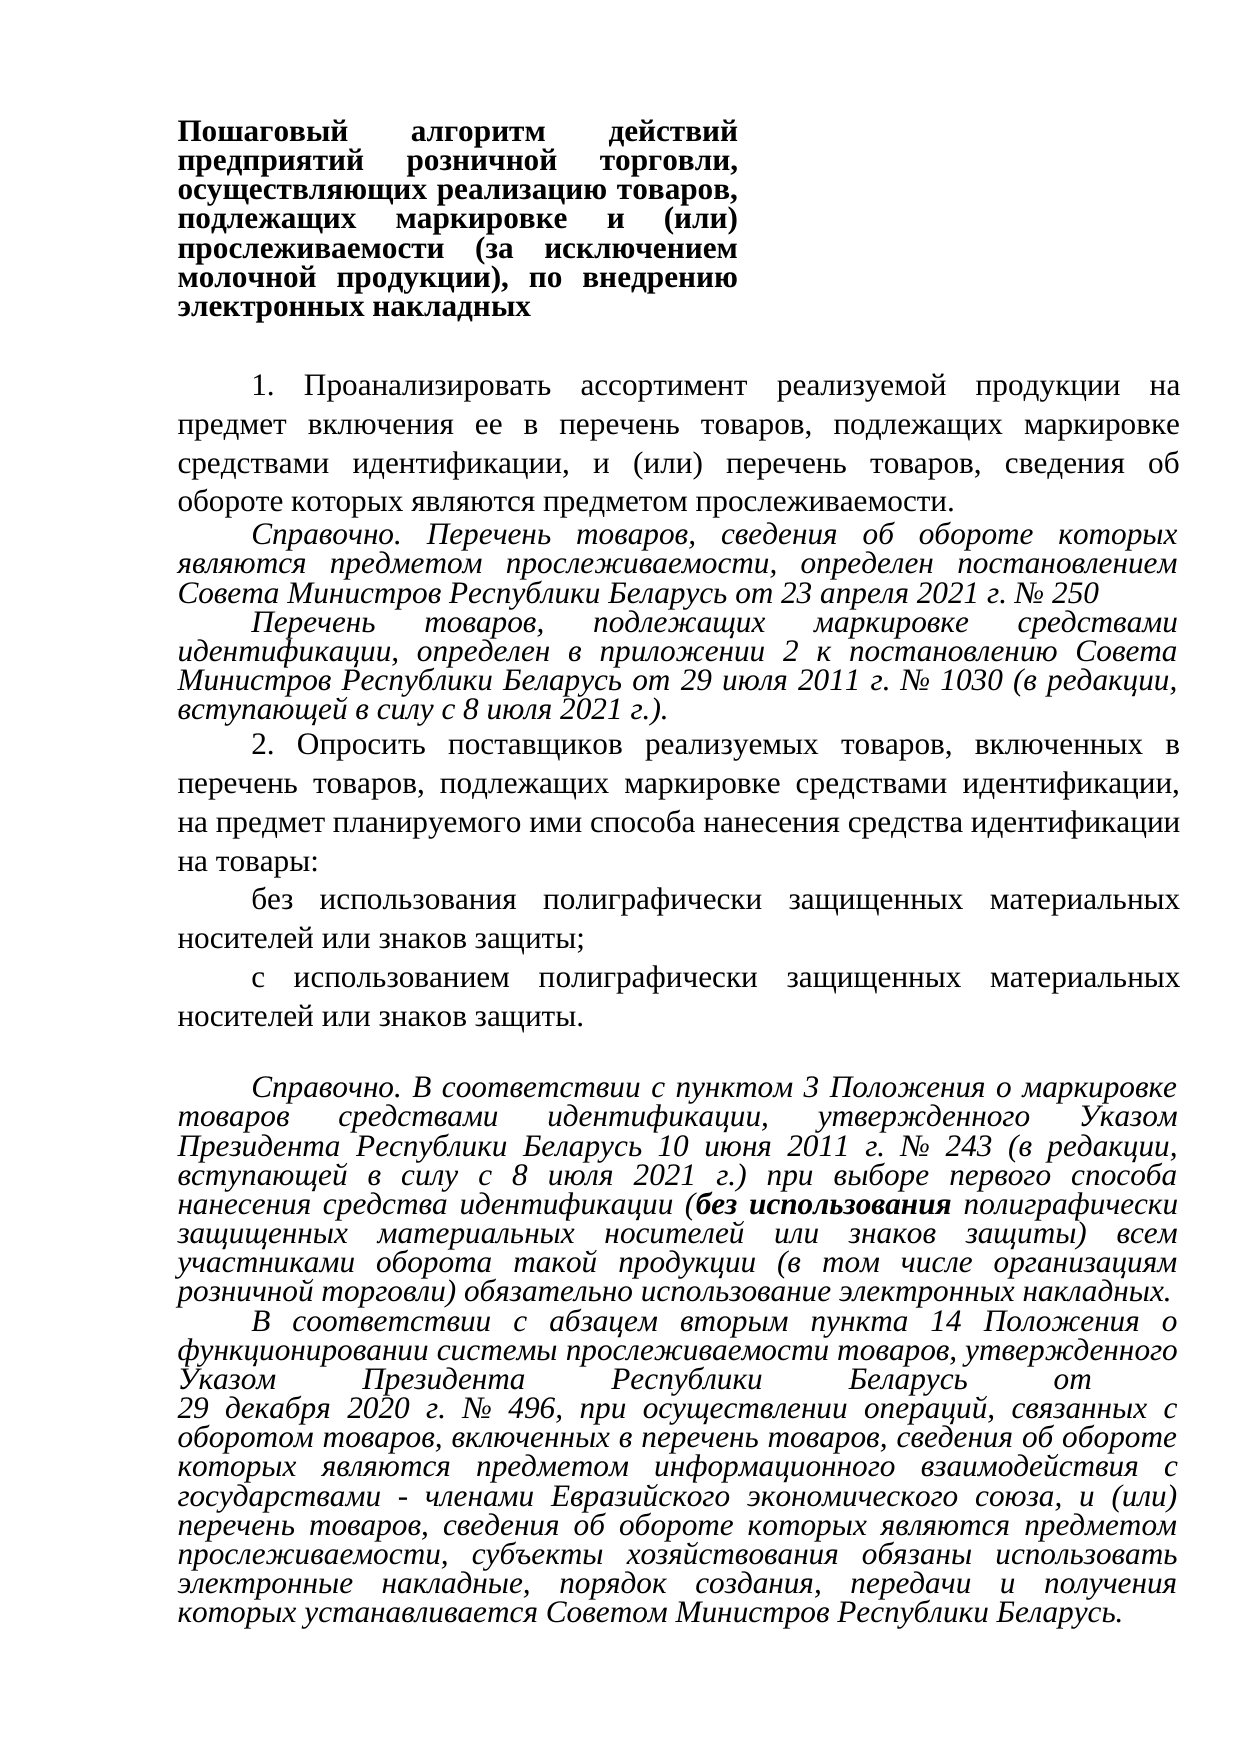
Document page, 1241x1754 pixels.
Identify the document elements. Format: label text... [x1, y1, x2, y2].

text Справочно. В соответствии с пунктом 3 Положения о маркировке товаров средствами идентификации, утвержденного Указом Президента Республики Беларусь 10 июня 2011 г. № 243 (в редакции, вступающей в силу с 8 июля 2021 г.) при выборе первого способа нанесения средства идентификации (без использования полиграфически защищенных материальных носителей или знаков защиты) всем участниками оборота такой продукции (в том числе организациям розничной торговли) обязательно использование электронных накладных. [177, 1074, 1181, 1308]
text Пошаговый алгоритм действий предприятий розничной торговли, осуществляющих реализацию товаров, подлежащих маркировке и (или) прослеживаемости (за исключением молочной продукции), по внедрению электронных накладных [177, 118, 738, 322]
text Перечень товаров, подлежащих маркировке средствами идентификации, определен в приложении 2 к постановлению Совета Министров Республики Беларусь от 29 июля 2011 г. № 1030 (в редакции, вступающей в силу с 8 июля 2021 г.). [177, 609, 1181, 726]
text Справочно. Перечень товаров, сведения об обороте которых являются предметом прослеживаемости, определен постановлением Совета Министров Республики Беларусь от 23 апреля 2021 г. № 250 [177, 521, 1181, 609]
text 2. Опросить поставщиков реализуемых товаров, включенных в перечень товаров, подлежащих маркировке средствами идентификации, на предмет планируемого ими способа нанесения средства идентификации на товары: [177, 726, 1181, 878]
text В соответствии с абзацем вторым пункта 14 Положения о функционировании системы прослеживаемости товаров, утвержденного Указом Президента Республики Беларусь от 29 декабря 2020 г. № 496, при осуществлении операций, связанных с оборотом товаров, включенных в перечень товаров, сведения об обороте которых являются предметом информационного взаимодействия с государствами - членами Евразийского экономического союза, и (или) перечень товаров, сведения об обороте которых являются предметом прослеживаемости, субъекты хозяйствования обязаны использовать электронные накладные, порядок создания, передачи и получения которых устанавливается Советом Министров Республики Беларусь. [177, 1308, 1181, 1628]
text без использования полиграфически защищенных материальных носителей или знаков защиты; [177, 881, 1181, 955]
text с использованием полиграфически защищенных материальных носителей или знаков защиты. [177, 958, 1181, 1033]
text 1. Проанализировать ассортимент реализуемой продукции на предмет включения ее в перечень товаров, подлежащих маркировке средствами идентификации, и (или) перечень товаров, сведения об обороте которых являются предметом прослеживаемости. [177, 366, 1181, 518]
